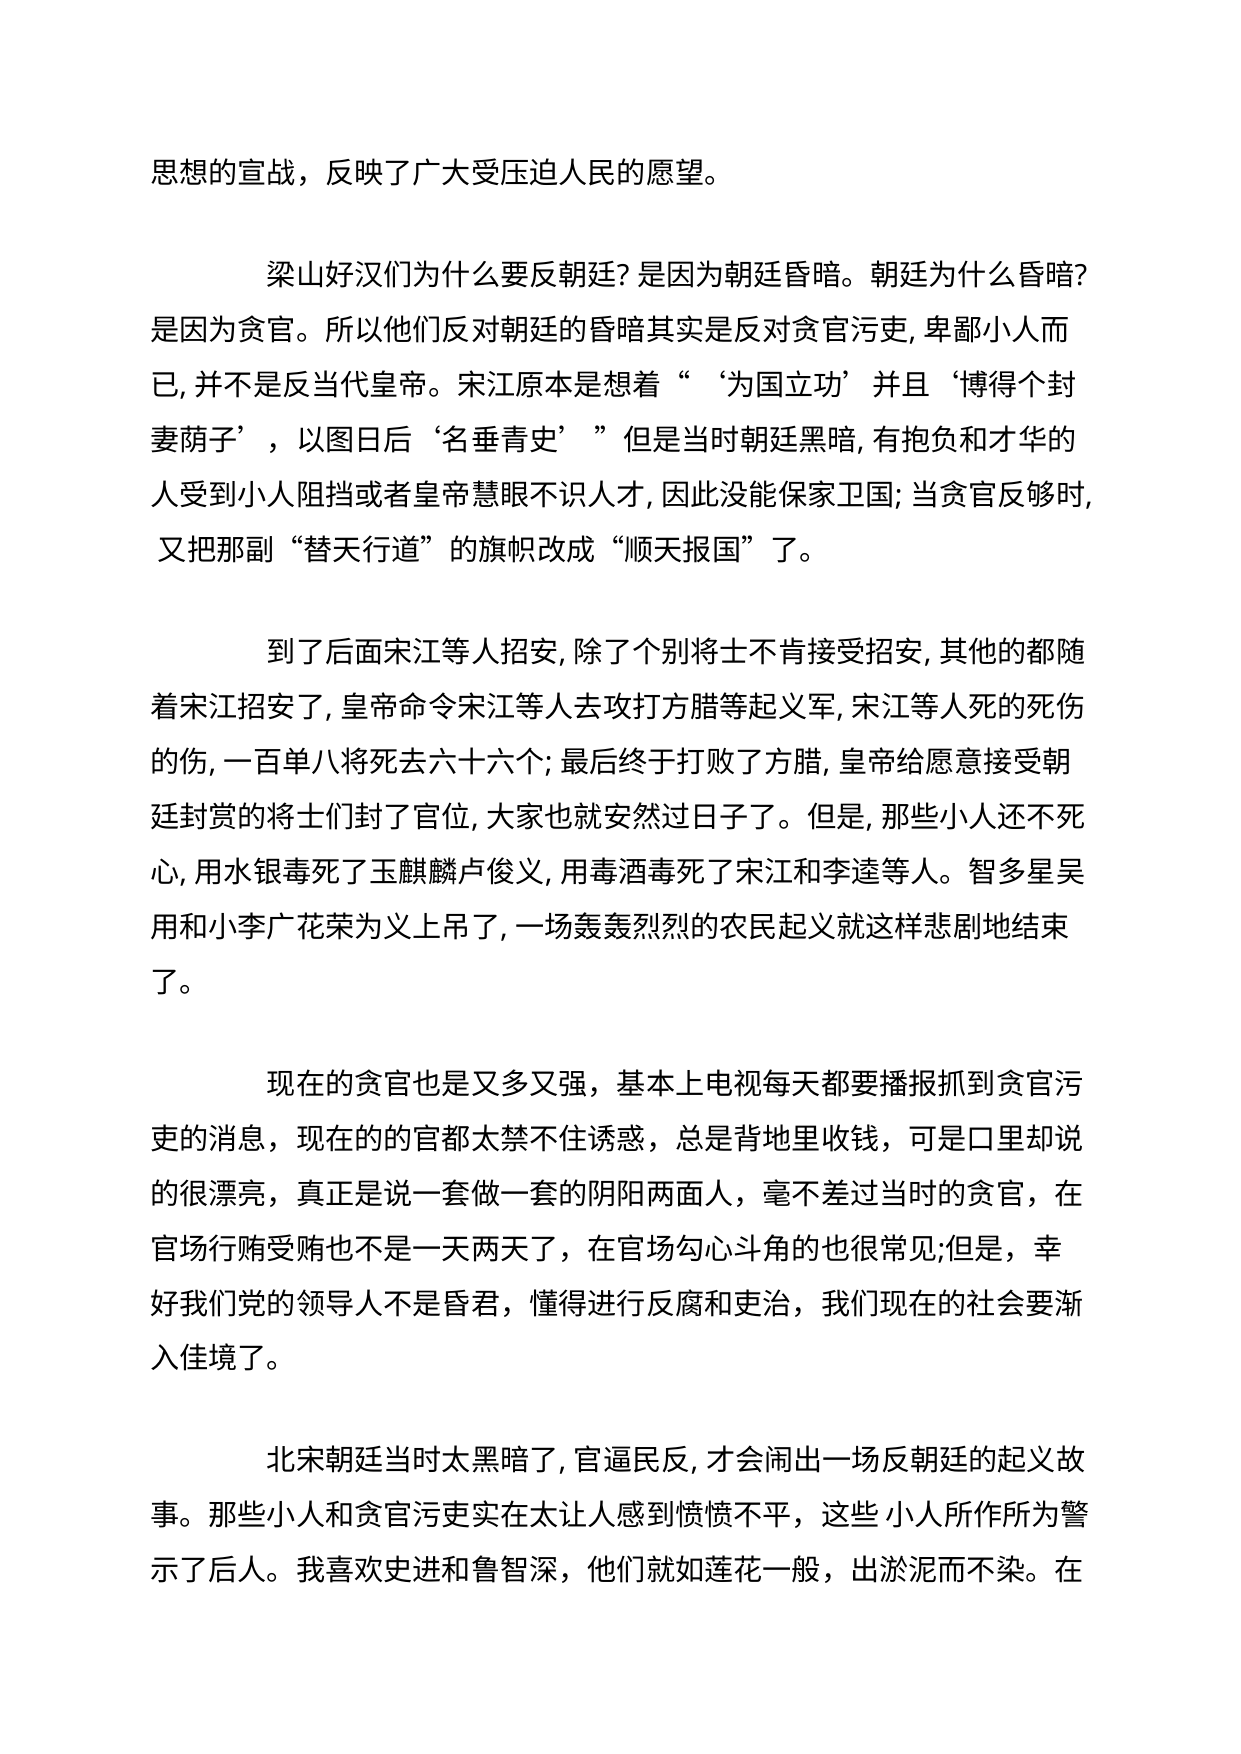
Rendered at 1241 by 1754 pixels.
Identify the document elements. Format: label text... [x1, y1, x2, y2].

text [150, 1437, 1090, 1589]
text 现在的贪官也是又多又强，基本上电视每天都要播报抓到贪官污吏的消息，现在的的官都太禁不住诱惑，总是背地里收钱，可是口里却说的很漂亮，真正是说一套做一套的阴阳两面人，毫不差过当时的贪官，在官场行贿受贿也不是一天两天了，在官场勾心斗角的也很常见;但是，幸好我们党的领导人不是昏君，懂得进行反腐和吏治，我们现在的社会要渐入佳境了。 [150, 1061, 1090, 1377]
text 到了后面宋江等人招安, 除了个别将士不肯接受招安, 其他的都随着宋江招安了, 皇帝命令宋江等人去攻打方腊等起义军, 宋江等人死的死伤的伤, 一百单八将死去六十六个; 最后终于打败了方腊, 皇帝给愿意接受朝廷封赏的将士们封了官位, 大家也就安然过日子了。但是, 那些小人还不死心, 用水银毒死了玉麒麟卢俊义, 用毒酒毒死了宋江和李逵等人。智多星吴用和小李广花荣为义上吊了, 一场轰轰烈烈的农民起义就这样悲剧地结束了。 [150, 629, 1090, 1001]
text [150, 150, 1090, 192]
text 梁山好汉们为什么要反朝廷? 是因为朝廷昏暗。朝廷为什么昏暗? 是因为贪官。所以他们反对朝廷的昏暗其实是反对贪官污吏, 卑鄙小人而已, 并不是反当代皇帝。宋江原本是想着“ ‘为国立功’并且‘博得个封妻荫子’，以图日后‘名垂青史’ ”但是当时朝廷黑暗, 有抱负和才华的人受到小人阻挡或者皇帝慧眼不识人才, 因此没能保家卫国; 当贪官反够时, 又把那副“替天行道”的旗帜改成“顺天报国”了。 [150, 252, 1090, 569]
